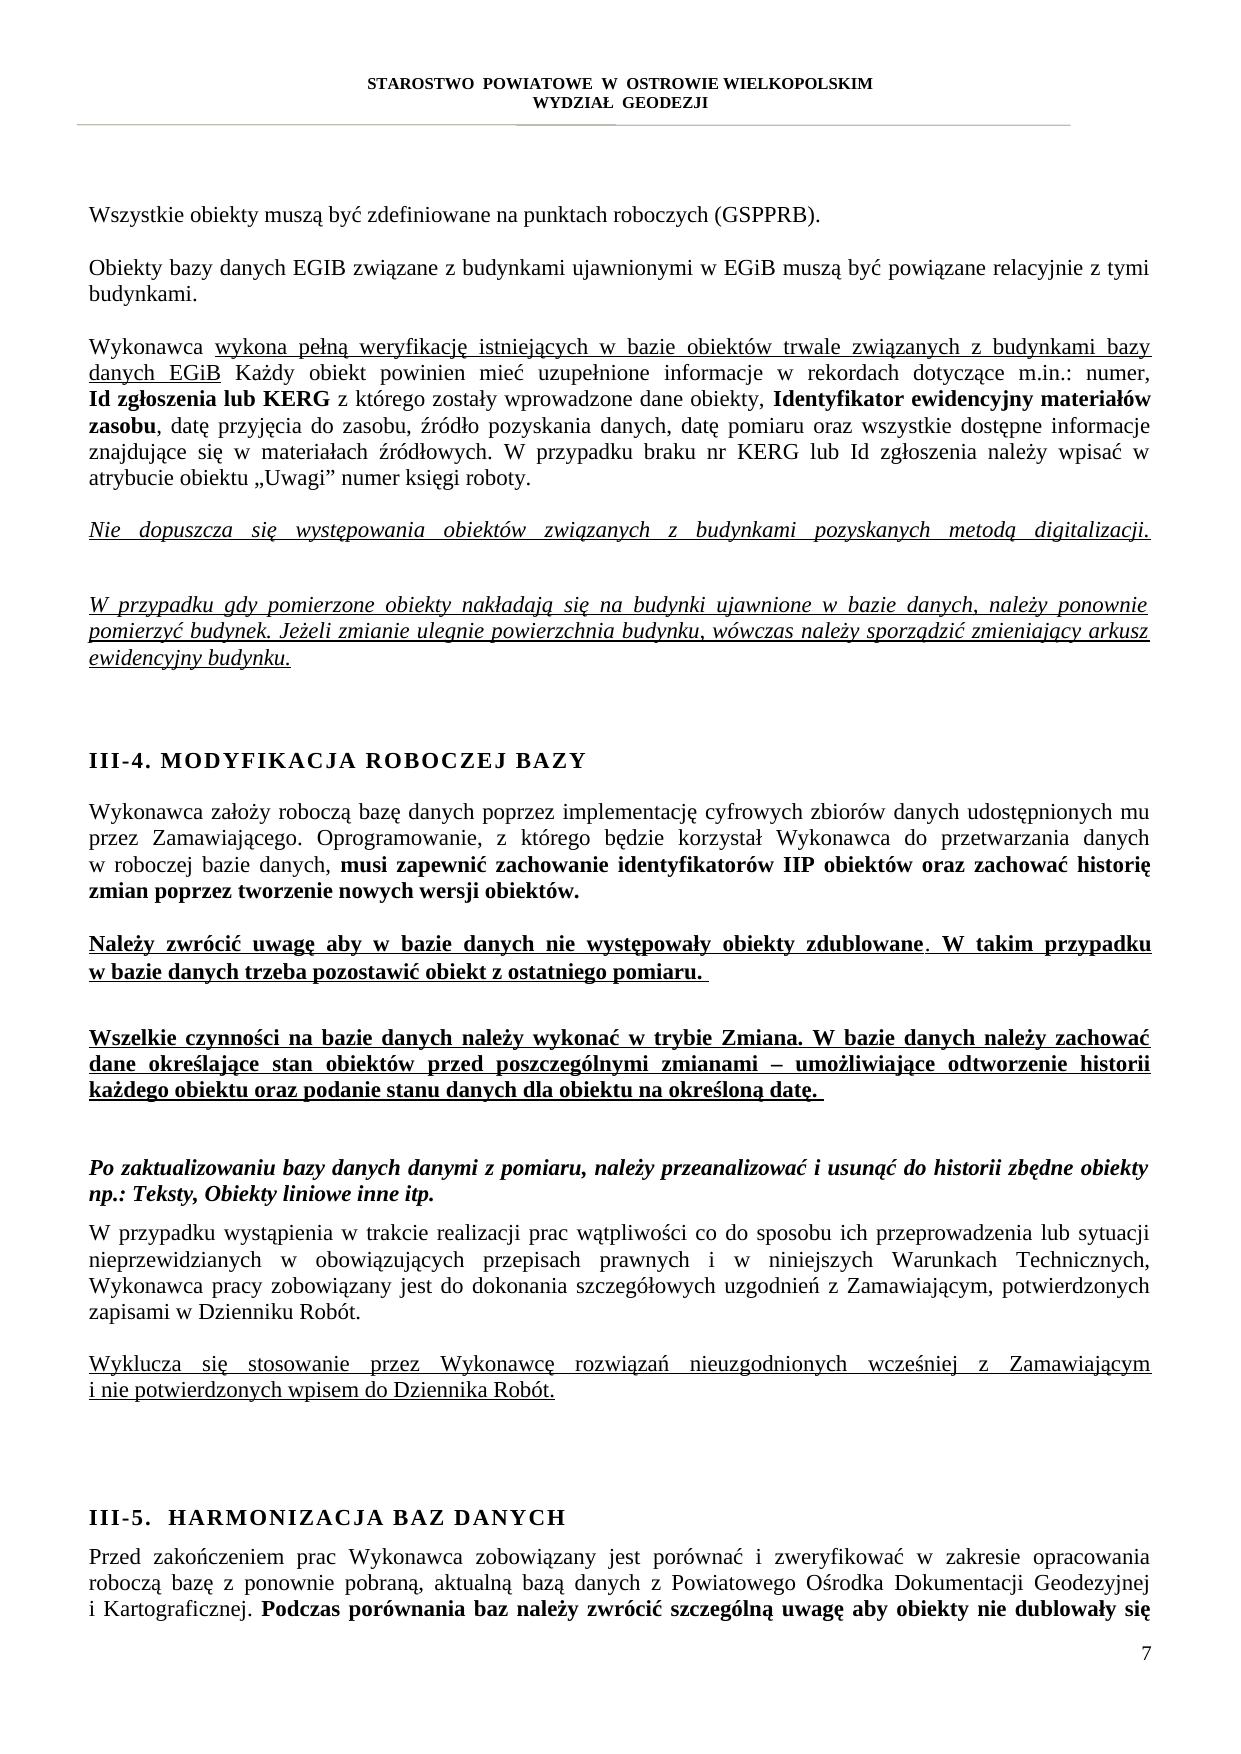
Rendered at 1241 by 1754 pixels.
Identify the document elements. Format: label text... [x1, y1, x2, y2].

text III-5. HARMONIZACJA BAZ DANYCH [89, 1504, 1152, 1530]
text Nie dopuszcza się występowania obiektów związanych z budynkami pozyskanych metodą digitalizacji. [89, 516, 1152, 566]
text Należy zwrócić uwagę aby w bazie danych nie występowały obiekty zdublowane. W takim przypadku w bazie danych trzeba pozostawić obiekt z ostatniego pomiaru. [89, 930, 1152, 953]
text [89, 1543, 1152, 1622]
text W przypadku gdy pomierzone obiekty nakładają się na budynki ujawnione w bazie danych, należy ponownie pomierzyć budynek. Jeżeli zmianie ulegnie powierzchnia budynku, wówczas należy sporządzić zmieniający arkusz ewidencyjny budynku. [89, 591, 1152, 670]
text Wszystkie obiekty muszą być zdefiniowane na punktach roboczych (GSPPRB). [89, 201, 1152, 227]
text Wykonawca założy roboczą bazę danych poprzez implementację cyfrowych zbiorów danych udostępnionych mu przez Zamawiającego. Oprogramowanie, z którego będzie korzystał Wykonawca do przetwarzania danych w roboczej bazie danych, musi zapewnić zachowanie identyfikatorów IIP obiektów oraz zachować historię zmian poprzez tworzenie nowych wersji obiektów. [89, 798, 1152, 903]
text W przypadku wystąpienia w trakcie realizacji prac wątpliwości co do sposobu ich przeprowadzenia lub sytuacji nieprzewidzianych w obowiązujących przepisach prawnych i w niniejszych Warunkach Technicznych, Wykonawca pracy zobowiązany jest do dokonania szczegółowych uzgodnień z Zamawiającym, potwierdzonych zapisami w Dzienniku Robót. [89, 1219, 1152, 1325]
text III-4. MODYFIKACJA ROBOCZEJ BAZY [89, 747, 1152, 773]
text Wyklucza się stosowanie przez Wykonawcę rozwiązań nieuzgodnionych wcześniej z Zamawiającym i nie potwierdzonych wpisem do Dziennika Robót. [89, 1350, 1152, 1373]
text Wszelkie czynności na bazie danych należy wykonać w trybie Zmiana. W bazie danych należy zachować dane określające stan obiektów przed poszczególnymi zmianami – umożliwiające odtworzenie historii każdego obiektu oraz podanie stanu danych dla obiektu na określoną datę. [89, 1024, 1152, 1103]
text Obiekty bazy danych EGIB związane z budynkami ujawnionymi w EGiB muszą być powiązane relacyjnie z tymi budynkami. [89, 254, 1152, 306]
text Wykonawca wykona pełną weryfikację istniejących w bazie obiektów trwale związanych z budynkami bazy danych EGiB Każdy obiekt powinien mieć uzupełnione informacje w rekordach dotyczące m.in.: numer, Id zgłoszenia lub KERG z którego zostały wprowadzone dane obiekty, Identyfikator ewidencyjny materiałów zasobu, datę przyjęcia do zasobu, źródło pozyskania danych, datę pomiaru oraz wszystkie dostępne informacje znajdujące się w materiałach źródłowych. W przypadku braku nr KERG lub Id zgłoszenia należy wpisać w atrybucie obiektu „Uwagi” numer księgi roboty. [89, 333, 1152, 491]
text Wyklucza się stosowanie przez Wykonawcę rozwiązań nieuzgodnionych wcześniej z Zamawiającym i nie potwierdzonych wpisem do Dziennika Robót. [89, 1374, 1152, 1402]
text Po zaktualizowaniu bazy danych danymi z pomiaru, należy przeanalizować i usunąć do historii zbędne obiekty np.: Teksty, Obiekty liniowe inne itp. [89, 1154, 1152, 1207]
text Należy zwrócić uwagę aby w bazie danych nie występowały obiekty zdublowane. W takim przypadku w bazie danych trzeba pozostawić obiekt z ostatniego pomiaru. [89, 954, 1152, 985]
